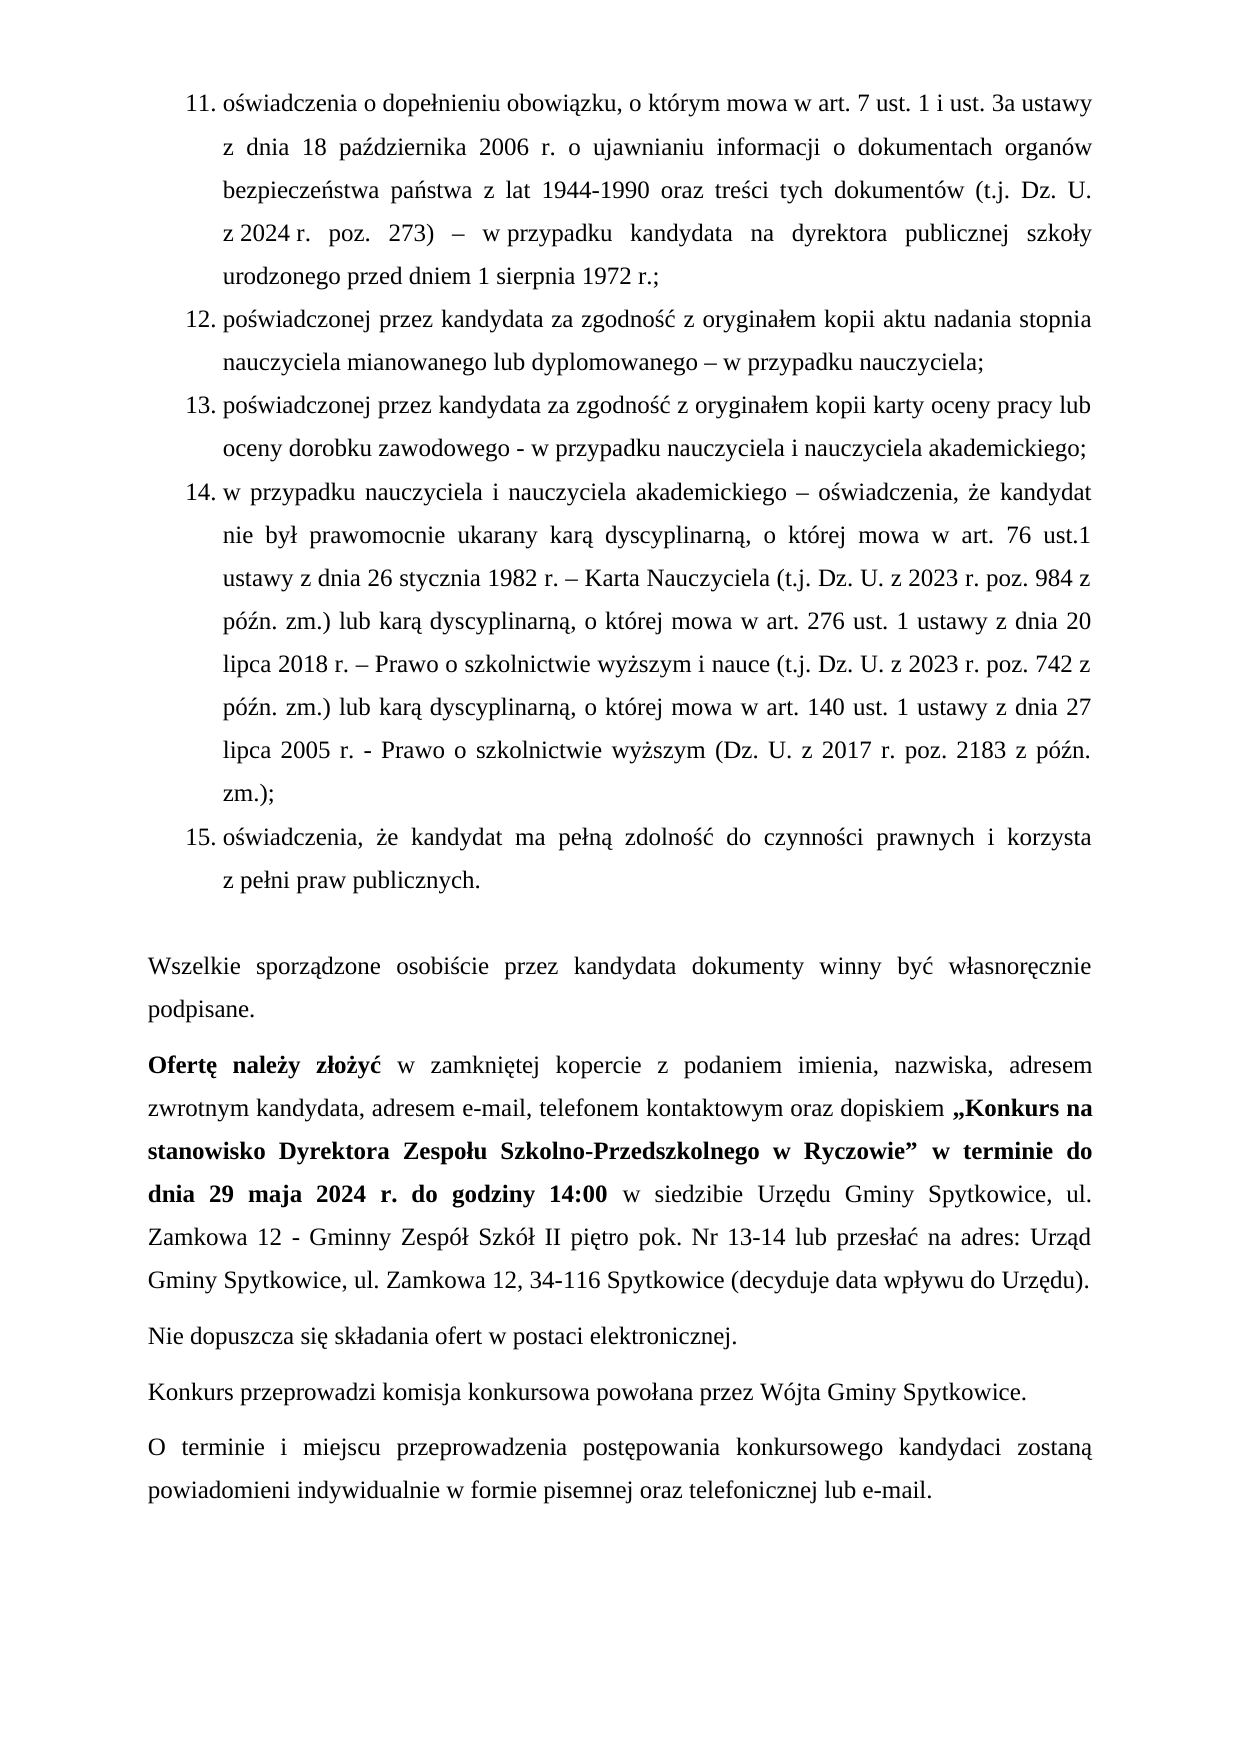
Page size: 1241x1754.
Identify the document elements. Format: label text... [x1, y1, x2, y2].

list poświadczonej przez kandydata za zgodność z oryginałem kopii karty oceny pracy lub oceny dorobku zawodowego - w przypadku nauczyciela i nauczyciela akademickiego; [185, 390, 1093, 462]
text Konkurs przeprowadzi komisja konkursowa powołana przez Wójta Gminy Spytkowice. [148, 1377, 1093, 1405]
text Wszelkie sporządzone osobiście przez kandydata dokumenty winny być własnoręcznie podpisane. [148, 951, 1093, 1023]
list poświadczonej przez kandydata za zgodność z oryginałem kopii aktu nadania stopnia nauczyciela mianowanego lub dyplomowanego – w przypadku nauczyciela; [185, 304, 1093, 376]
list oświadczenia o dopełnieniu obowiązku, o którym mowa w art. 7 ust. 1 i ust. 3a ustawy z dnia 18 października 2006 r. o ujawnianiu informacji o dokumentach organów bezpieczeństwa państwa z lat 1944-1990 oraz treści tych dokumentów (t.j. Dz. U. z 2024 r. poz. 273) – w przypadku kandydata na dyrektora publicznej szkoły urodzonego przed dniem 1 sierpnia 1972 r.; [185, 88, 1093, 290]
list w przypadku nauczyciela i nauczyciela akademickiego – oświadczenia, że kandydat nie był prawomocnie ukarany karą dyscyplinarną, o której mowa w art. 76 ust.1 ustawy z dnia 26 stycznia 1982 r. – Karta Nauczyciela (t.j. Dz. U. z 2023 r. poz. 984 z późn. zm.) lub karą dyscyplinarną, o której mowa w art. 276 ust. 1 ustawy z dnia 20 lipca 2018 r. – Prawo o szkolnictwie wyższym i nauce (t.j. Dz. U. z 2023 r. poz. 742 z późn. zm.) lub karą dyscyplinarną, o której mowa w art. 140 ust. 1 ustawy z dnia 27 lipca 2005 r. - Prawo o szkolnictwie wyższym (Dz. U. z 2017 r. poz. 2183 z późn. zm.); [185, 477, 1093, 807]
text O terminie i miejscu przeprowadzenia postępowania konkursowego kandydaci zostaną powiadomieni indywidualnie w formie pisemnej oraz telefonicznej lub e-mail. [148, 1432, 1093, 1504]
text Ofertę należy złożyć w zamkniętej kopercie z podaniem imienia, nazwiska, adresem zwrotnym kandydata, adresem e-mail, telefonem kontaktowym oraz dopiskiem „Konkurs na stanowisko Dyrektora Zespołu Szkolno-Przedszkolnego w Ryczowie” w terminie do dnia 29 maja 2024 r. do godziny 14:00 w siedzibie Urzędu Gminy Spytkowice, ul. Zamkowa 12 - Gminny Zespół Szkół II piętro pok. Nr 13-14 lub przesłać na adres: Urząd Gminy Spytkowice, ul. Zamkowa 12, 34-116 Spytkowice (decyduje data wpływu do Urzędu). [148, 1050, 1093, 1294]
text Nie dopuszcza się składania ofert w postaci elektronicznej. [148, 1321, 1093, 1350]
list oświadczenia, że kandydat ma pełną zdolność do czynności prawnych i korzysta z pełni praw publicznych. [185, 822, 1093, 893]
